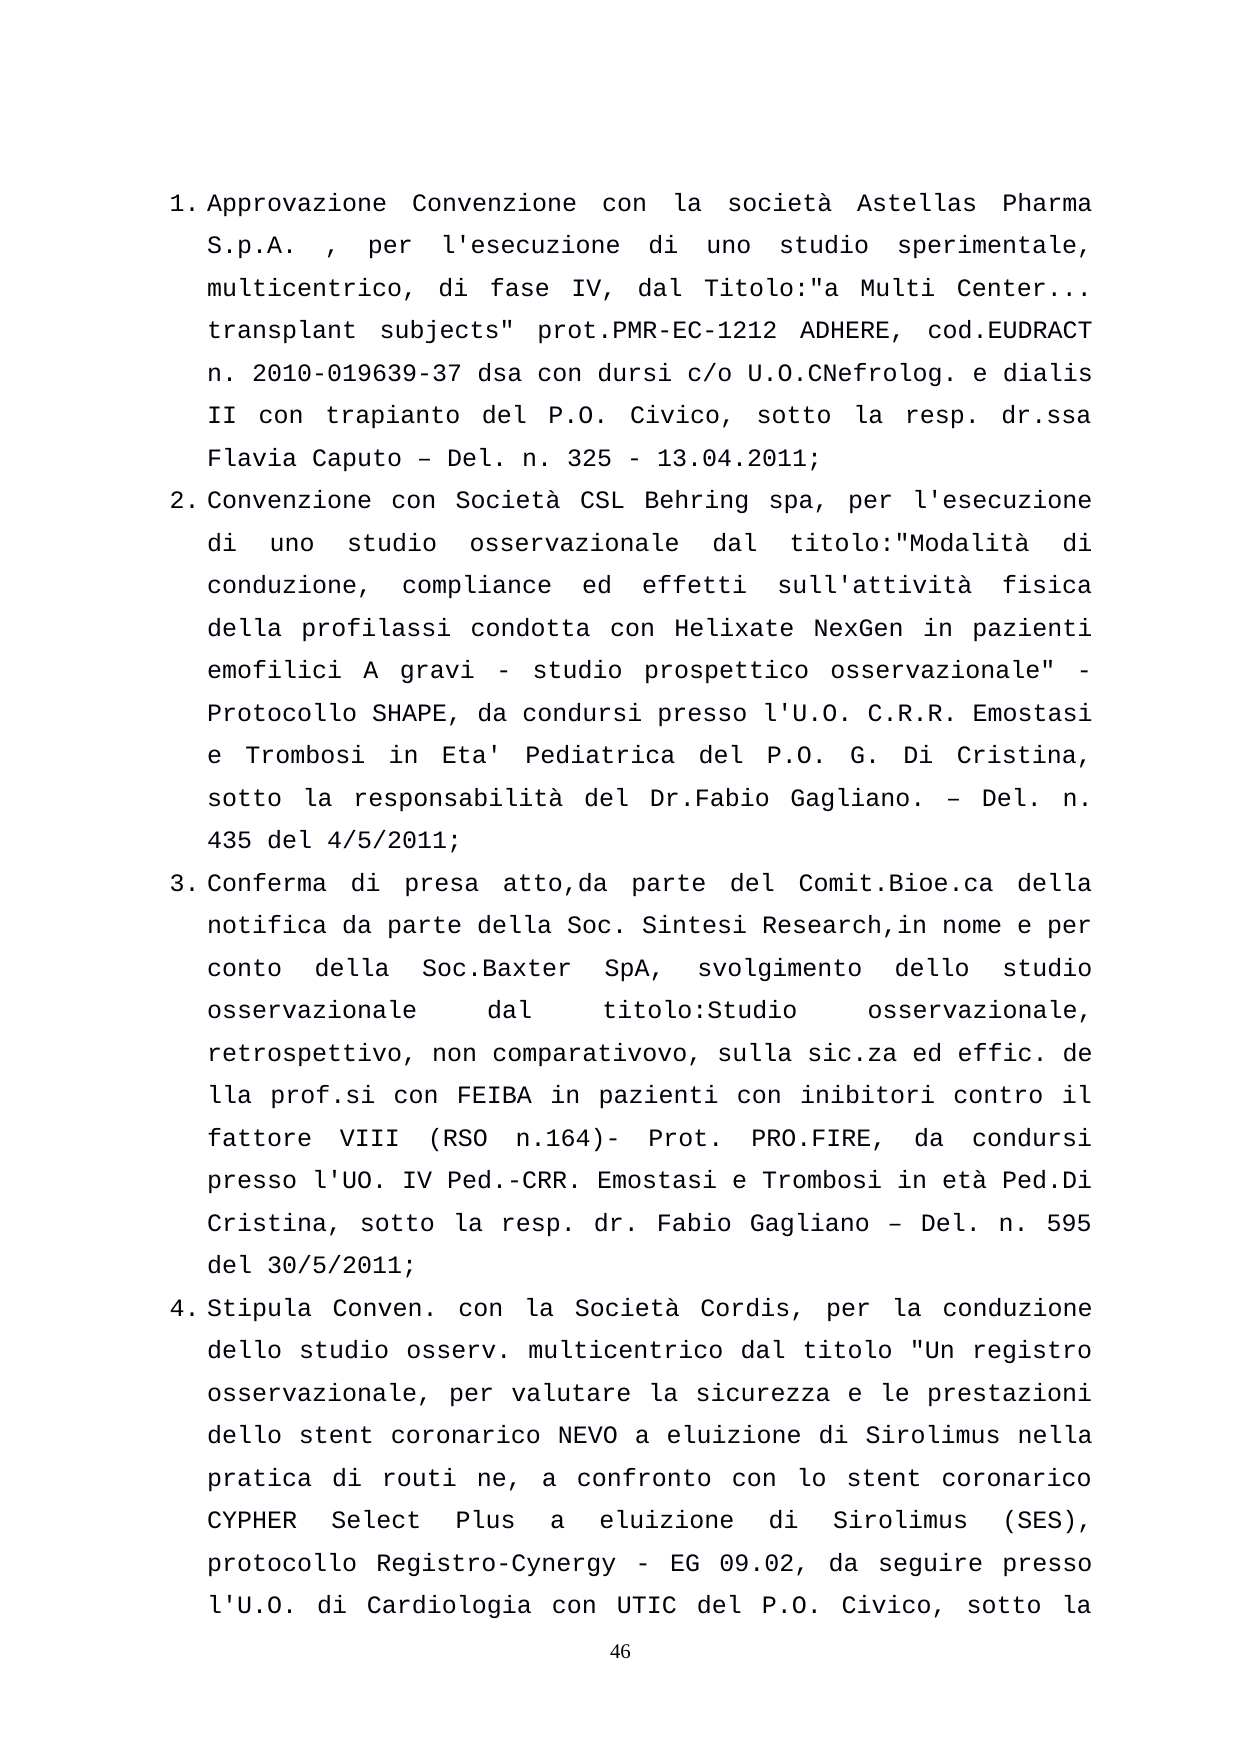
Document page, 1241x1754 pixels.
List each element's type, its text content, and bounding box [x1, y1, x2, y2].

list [169, 1295, 1092, 1621]
list Convenzione con Società CSL Behring spa, per l'esecuzione di uno studio osservazionale dal titolo:"Modalità di conduzione, compliance ed effetti sull'attività fisica della profilassi condotta con Helixate NexGen in pazienti emofilici A gravi - studio prospettico osservazionale" - Protocollo SHAPE, da condursi presso l'U.O. C.R.R. Emostasi e Trombosi in Eta' Pediatrica del P.O. G. Di Cristina, sotto la responsabilità del Dr.Fabio Gagliano. – Del. n. 435 del 4/5/2011; [169, 488, 1092, 856]
list Approvazione Convenzione con la società Astellas Pharma S.p.A. , per l'esecuzione di uno studio sperimentale, multicentrico, di fase IV, dal Titolo:"a Multi Center... transplant subjects" prot.PMR-EC-1212 ADHERE, cod.EUDRACT n. 2010-019639-37 dsa con dursi c/o U.O.CNefrolog. e dialis II con trapianto del P.O. Civico, sotto la resp. dr.ssa Flavia Caputo – Del. n. 325 - 13.04.2011; [169, 190, 1092, 473]
list Conferma di presa atto,da parte del Comit.Bioe.ca della notifica da parte della Soc. Sintesi Research,in nome e per conto della Soc.Baxter SpA, svolgimento dello studio osservazionale dal titolo:Studio osservazionale, retrospettivo, non comparativovo, sulla sic.za ed effic. de lla prof.si con FEIBA in pazienti con inibitori contro il fattore VIII (RSO n.164)- Prot. PRO.FIRE, da condursi presso l'UO. IV Ped.-CRR. Emostasi e Trombosi in età Ped.Di Cristina, sotto la resp. dr. Fabio Gagliano – Del. n. 595 del 30/5/2011; [169, 870, 1092, 1281]
